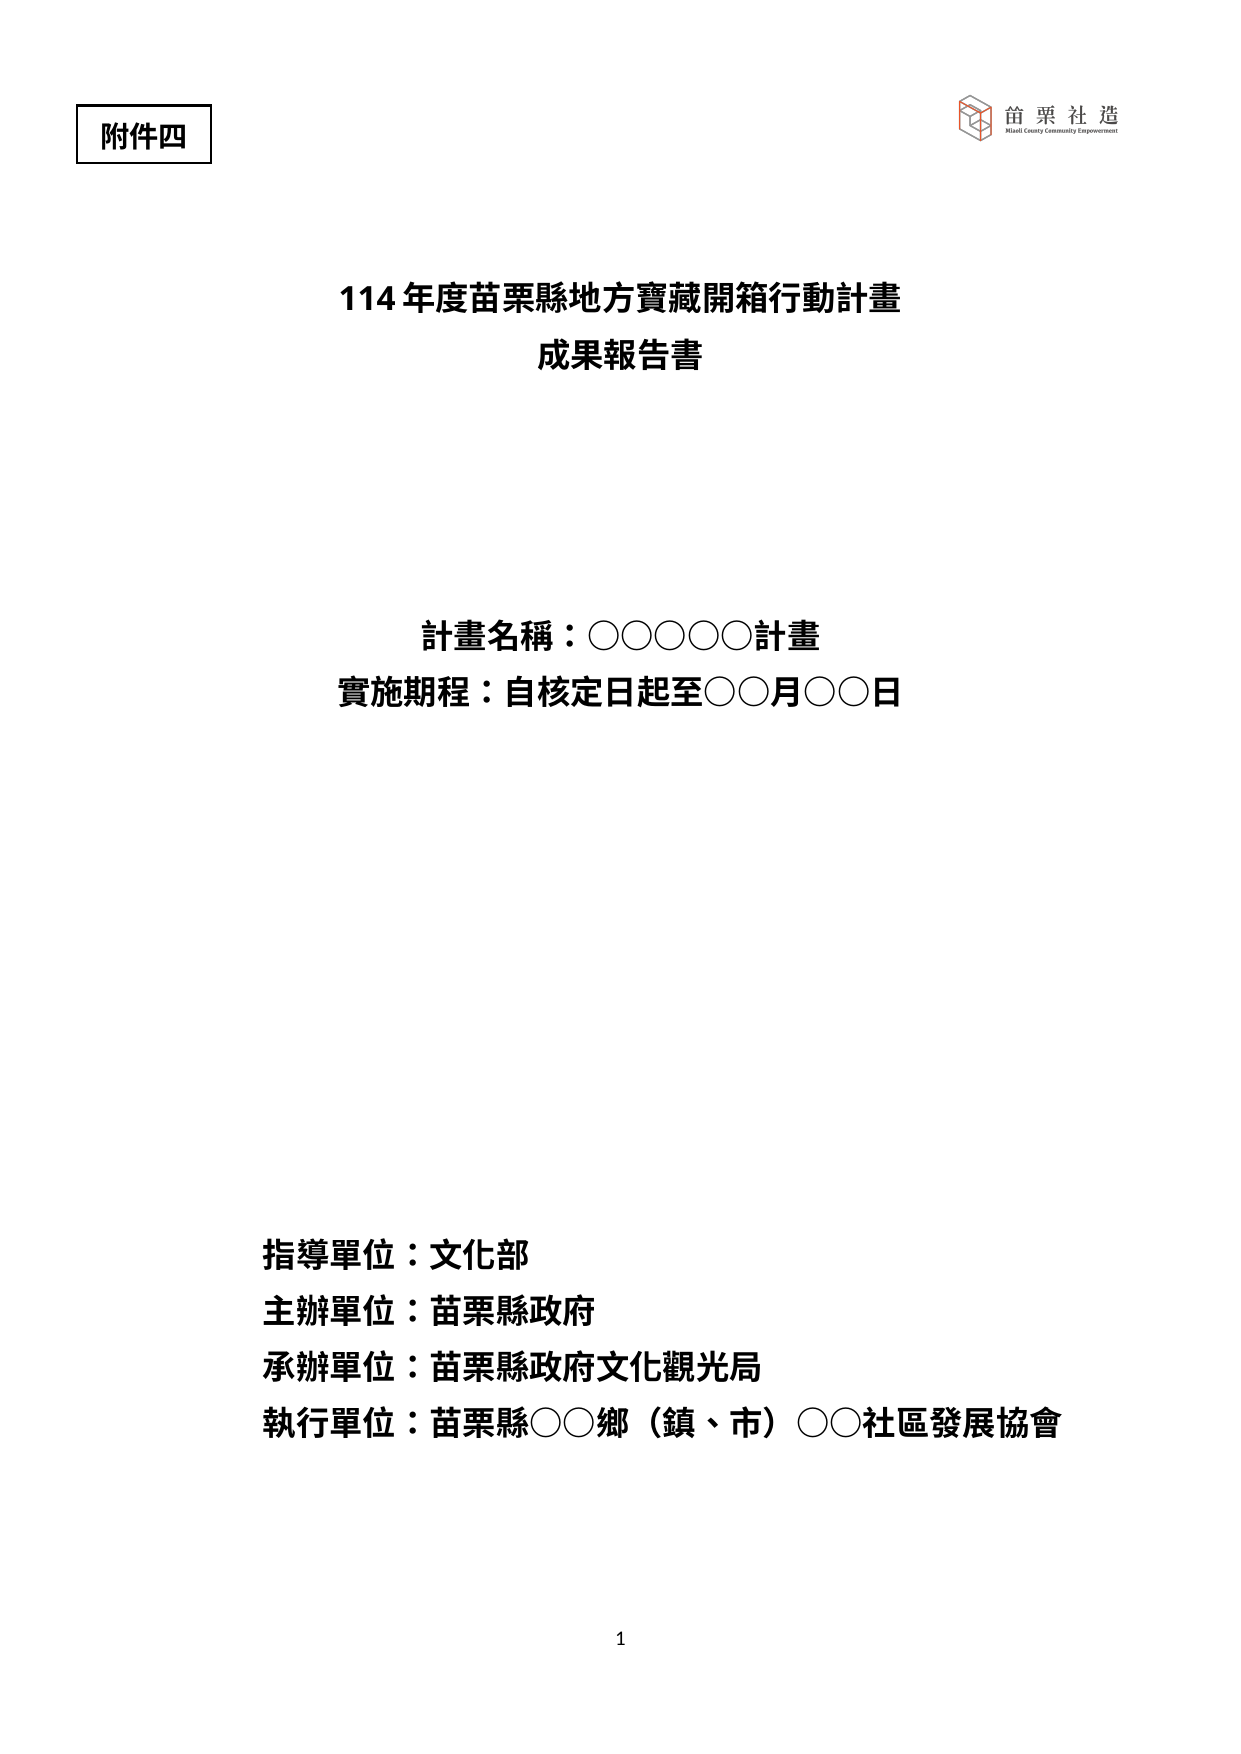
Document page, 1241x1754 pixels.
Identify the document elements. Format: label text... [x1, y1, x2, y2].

text 指導單位：文化部 [262, 1222, 1128, 1278]
text 實施期程：自核定日起至○○月○○日 [112, 659, 1128, 716]
text 執行單位：苗栗縣○○鄉（鎮、市）○○社區發展協會 [262, 1391, 1128, 1447]
text 計畫名稱：○○○○○計畫 [112, 603, 1128, 659]
text 承辦單位：苗栗縣政府文化觀光局 [262, 1334, 1128, 1391]
text 成果報告書 [112, 322, 1128, 378]
text 主辦單位：苗栗縣政府 [262, 1278, 1128, 1334]
picture [947, 88, 1128, 148]
text 114年度苗栗縣地方寶藏開箱行動計畫 [112, 266, 1128, 322]
